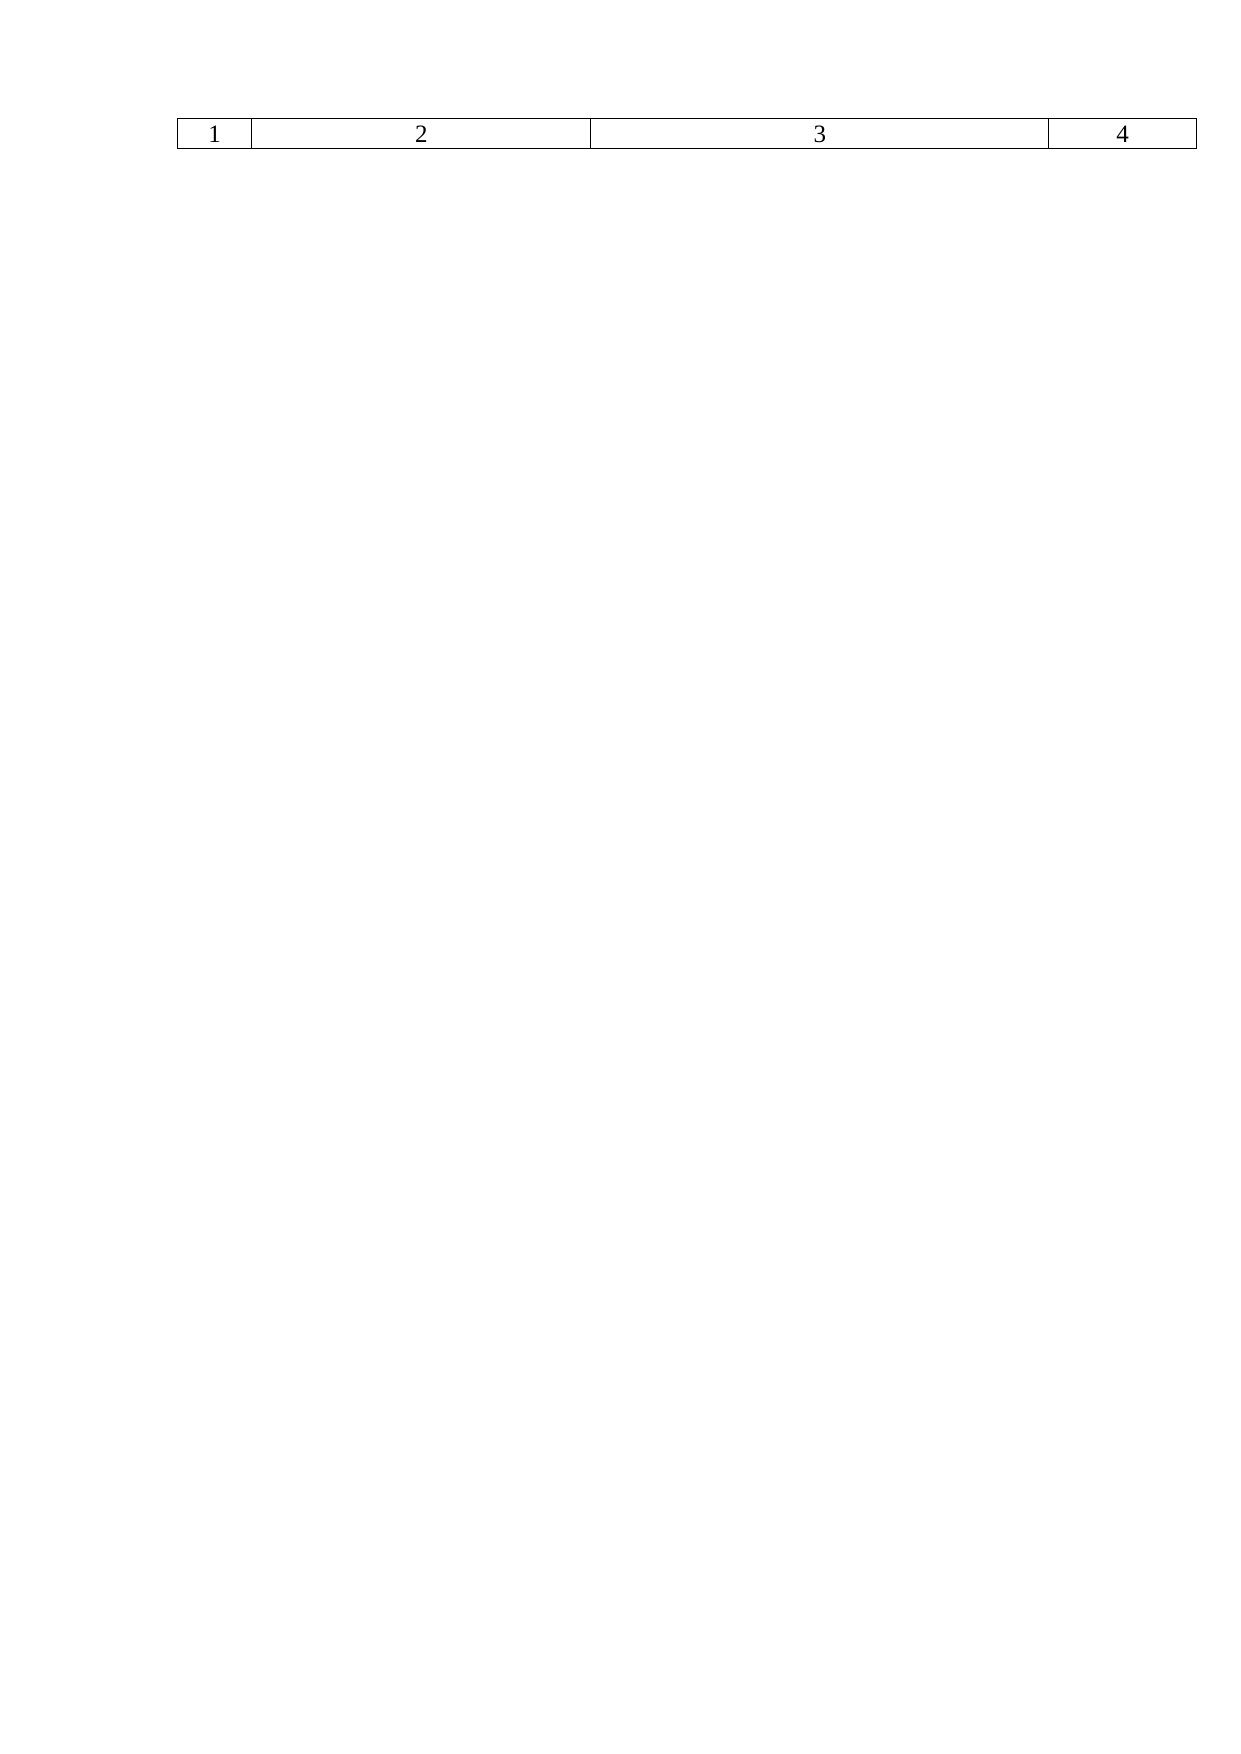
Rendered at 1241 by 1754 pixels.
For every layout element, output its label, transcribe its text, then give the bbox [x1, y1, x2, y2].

table_header 1 [178, 119, 251, 148]
table_header 3 [591, 119, 1048, 148]
table_header 4 [1049, 119, 1196, 148]
table_header 2 [252, 119, 590, 148]
